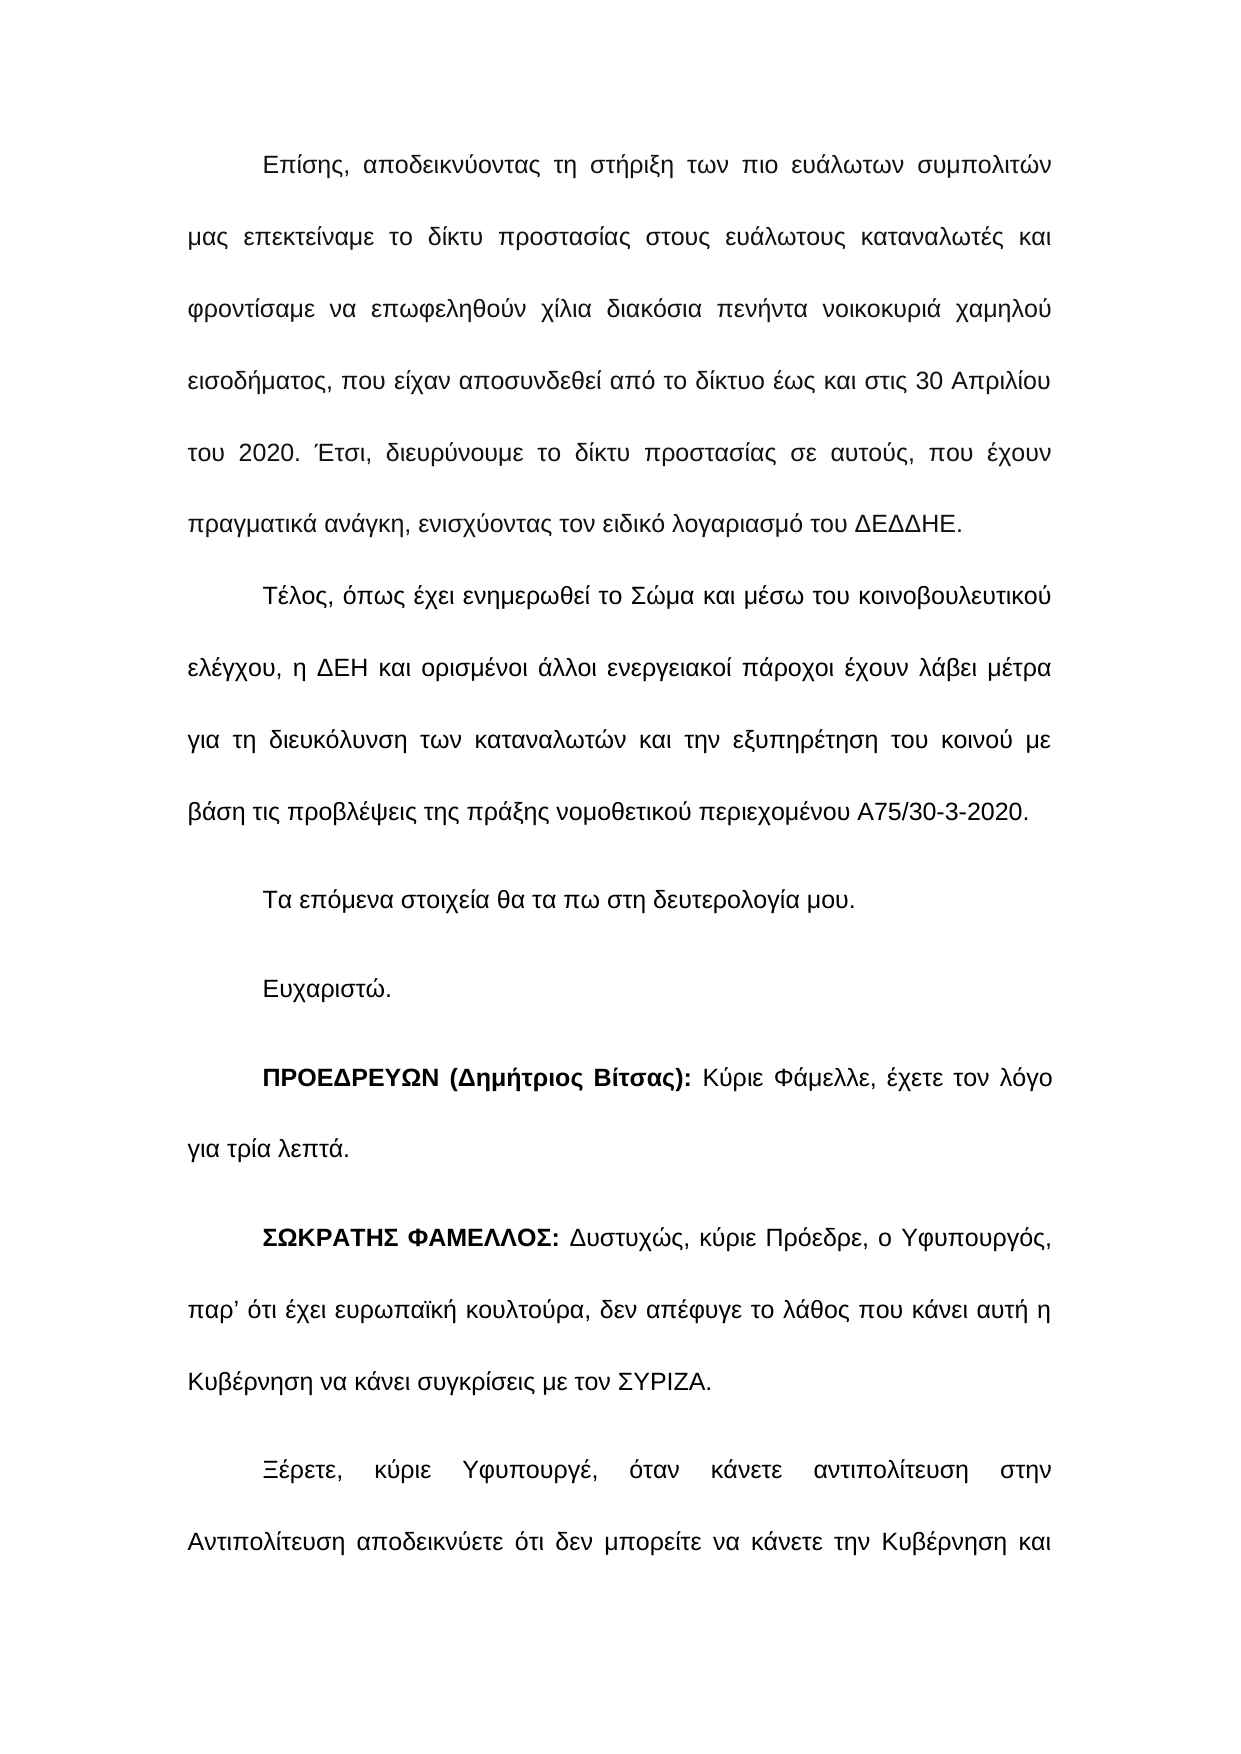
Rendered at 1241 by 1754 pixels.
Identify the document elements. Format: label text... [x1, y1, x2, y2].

text Τα επόμενα στοιχεία θα τα πω στη δευτερολογία μου. [187, 885, 1053, 914]
text Επίσης, αποδεικνύοντας τη στήριξη των πιο ευάλωτων συμπολιτών μας επεκτείναμε το δίκτυ προστασίας στους ευάλωτους καταναλωτές και φροντίσαμε να επωφεληθούν χίλια διακόσια πενήντα νοικοκυριά χαμηλού εισοδήματος, που είχαν αποσυνδεθεί από το δίκτυο έως και στις 30 Απριλίου του 2020. Έτσι, διευρύνουμε το δίκτυ προστασίας σε αυτούς, που έχουν πραγματικά ανάγκη, ενισχύοντας τον ειδικό λογαριασμό του ΔΕΔΔΗΕ. [187, 150, 1053, 538]
text Τέλος, όπως έχει ενημερωθεί το Σώμα και μέσω του κοινοβουλευτικού ελέγχου, η ΔΕΗ και ορισμένοι άλλοι ενεργειακοί πάροχοι έχουν λάβει μέτρα για τη διευκόλυνση των καταναλωτών και την εξυπηρέτηση του κοινού με βάση τις προβλέψεις της πράξης νομοθετικού περιεχομένου Α75/30-3-2020. [187, 581, 1053, 826]
text ΣΩΚΡΑΤΗΣ ΦΑΜΕΛΛΟΣ: Δυστυχώς, κύριε Πρόεδρε, ο Υφυπουργός, παρ’ ότι έχει ευρωπαϊκή κουλτούρα, δεν απέφυγε το λάθος που κάνει αυτή η Κυβέρνηση να κάνει συγκρίσεις με τον ΣΥΡΙΖΑ. [187, 1223, 1053, 1395]
text Ευχαριστώ. [187, 974, 1053, 1003]
text ΠΡΟΕΔΡΕΥΩΝ (Δημήτριος Βίτσας): Κύριε Φάμελλε, έχετε τον λόγο για τρία λεπτά. [187, 1062, 1053, 1163]
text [187, 1455, 1053, 1556]
